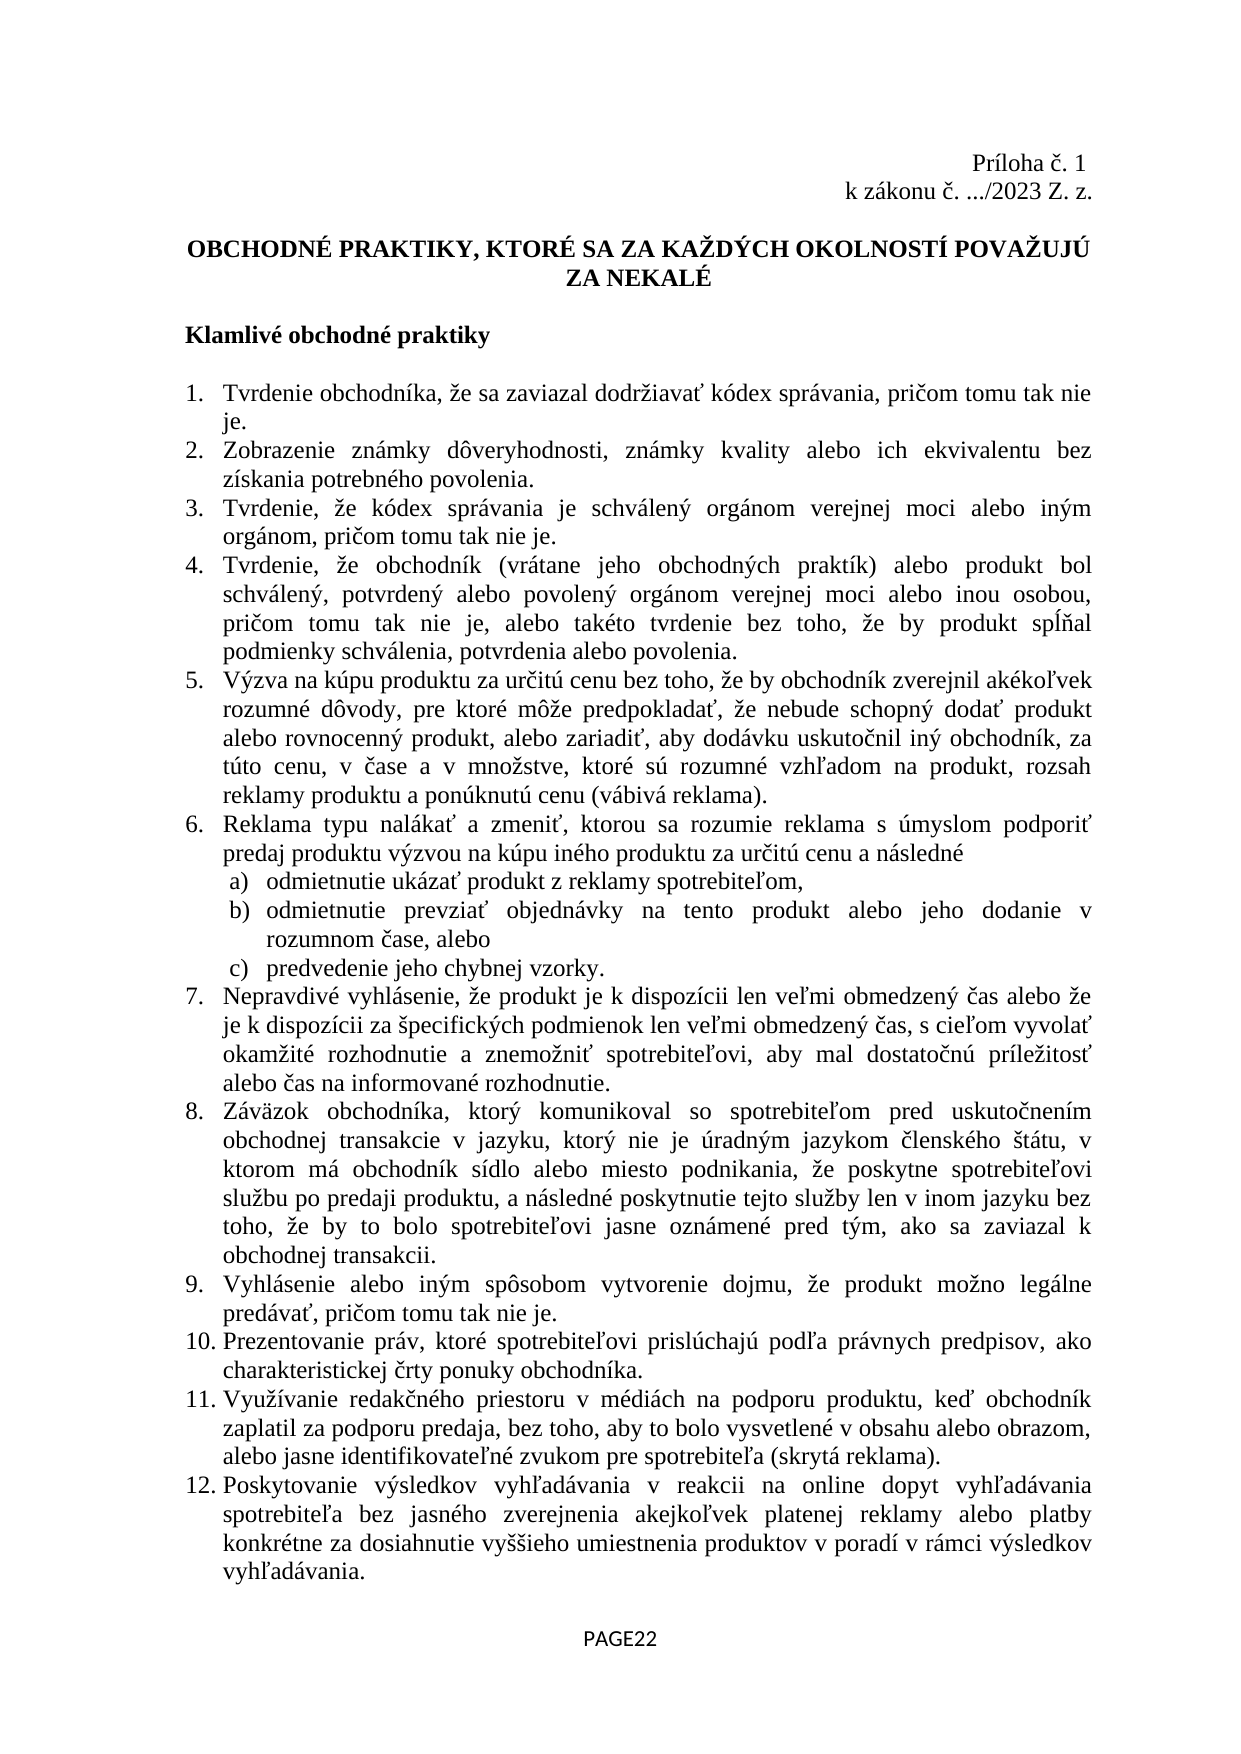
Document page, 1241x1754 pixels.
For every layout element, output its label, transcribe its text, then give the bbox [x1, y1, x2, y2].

text Príloha č. 1 k zákonu č. .../2023 Z. z. [185, 148, 1093, 205]
list predvedenie jeho chybnej vzorky. [229, 953, 1093, 981]
list Výzva na kúpu produktu za určitú cenu bez toho, že by obchodník zverejnil akékoľvek rozumné dôvody, pre ktoré môže predpokladať, že nebude schopný dodať produkt alebo rovnocenný produkt, alebo zariadiť, aby dodávku uskutočnil iný obchodník, za túto cenu, v čase a v množstve, ktoré sú rozumné vzhľadom na produkt, rozsah reklamy produktu a ponúknutú cenu (vábivá reklama). [185, 665, 1093, 809]
list odmietnutie ukázať produkt z reklamy spotrebiteľom, [229, 866, 1093, 895]
list Prezentovanie práv, ktoré spotrebiteľovi prislúchajú podľa právnych predpisov, ako charakteristickej črty ponuky obchodníka. [185, 1326, 1093, 1384]
list Vyhlásenie alebo iným spôsobom vytvorenie dojmu, že produkt možno legálne predávať, pričom tomu tak nie je. [185, 1269, 1093, 1326]
list Tvrdenie, že kódex správania je schválený orgánom verejnej moci alebo iným orgánom, pričom tomu tak nie je. [185, 493, 1093, 550]
list Zobrazenie známky dôveryhodnosti, známky kvality alebo ich ekvivalentu bez získania potrebného povolenia. [185, 435, 1093, 493]
list odmietnutie prevziať objednávky na tento produkt alebo jeho dodanie v rozumnom čase, alebo [229, 895, 1093, 953]
text ZA NEKALÉ [185, 263, 1093, 291]
list Záväzok obchodníka, ktorý komunikoval so spotrebiteľom pred uskutočnením obchodnej transakcie v jazyku, ktorý nie je úradným jazykom členského štátu, v ktorom má obchodník sídlo alebo miesto podnikania, že poskytne spotrebiteľovi službu po predaji produktu, a následné poskytnutie tejto služby len v inom jazyku bez toho, že by to bolo spotrebiteľovi jasne oznámené pred tým, ako sa zaviazal k obchodnej transakcii. [185, 1096, 1093, 1269]
list Reklama typu nalákať a zmeniť, ktorou sa rozumie reklama s úmyslom podporiť predaj produktu výzvou na kúpu iného produktu za určitú cenu a následné [185, 809, 1093, 866]
list Poskytovanie výsledkov vyhľadávania v reakcii na online dopyt vyhľadávania spotrebiteľa bez jasného zverejnenia akejkoľvek platenej reklamy alebo platby konkrétne za dosiahnutie vyššieho umiestnenia produktov v poradí v rámci výsledkov vyhľadávania. [185, 1470, 1093, 1585]
list Tvrdenie obchodníka, že sa zaviazal dodržiavať kódex správania, pričom tomu tak nie je. [185, 378, 1093, 435]
list Využívanie redakčného priestoru v médiách na podporu produktu, keď obchodník zaplatil za podporu predaja, bez toho, aby to bolo vysvetlené v obsahu alebo obrazom, alebo jasne identifikovateľné zvukom pre spotrebiteľa (skrytá reklama). [185, 1384, 1093, 1470]
text Klamlivé obchodné praktiky [185, 320, 1093, 349]
list Nepravdivé vyhlásenie, že produkt je k dispozícii len veľmi obmedzený čas alebo že je k dispozícii za špecifických podmienok len veľmi obmedzený čas, s cieľom vyvolať okamžité rozhodnutie a znemožniť spotrebiteľovi, aby mal dostatočnú príležitosť alebo čas na informované rozhodnutie. [185, 981, 1093, 1096]
text OBCHODNÉ PRAKTIKY, KTORÉ SA ZA KAŽDÝCH OKOLNOSTÍ POVAŽUJÚ [185, 234, 1093, 263]
list Tvrdenie, že obchodník (vrátane jeho obchodných praktík) alebo produkt bol schválený, potvrdený alebo povolený orgánom verejnej moci alebo inou osobou, pričom tomu tak nie je, alebo takéto tvrdenie bez toho, že by produkt spĺňal podmienky schválenia, potvrdenia alebo povolenia. [185, 550, 1093, 665]
